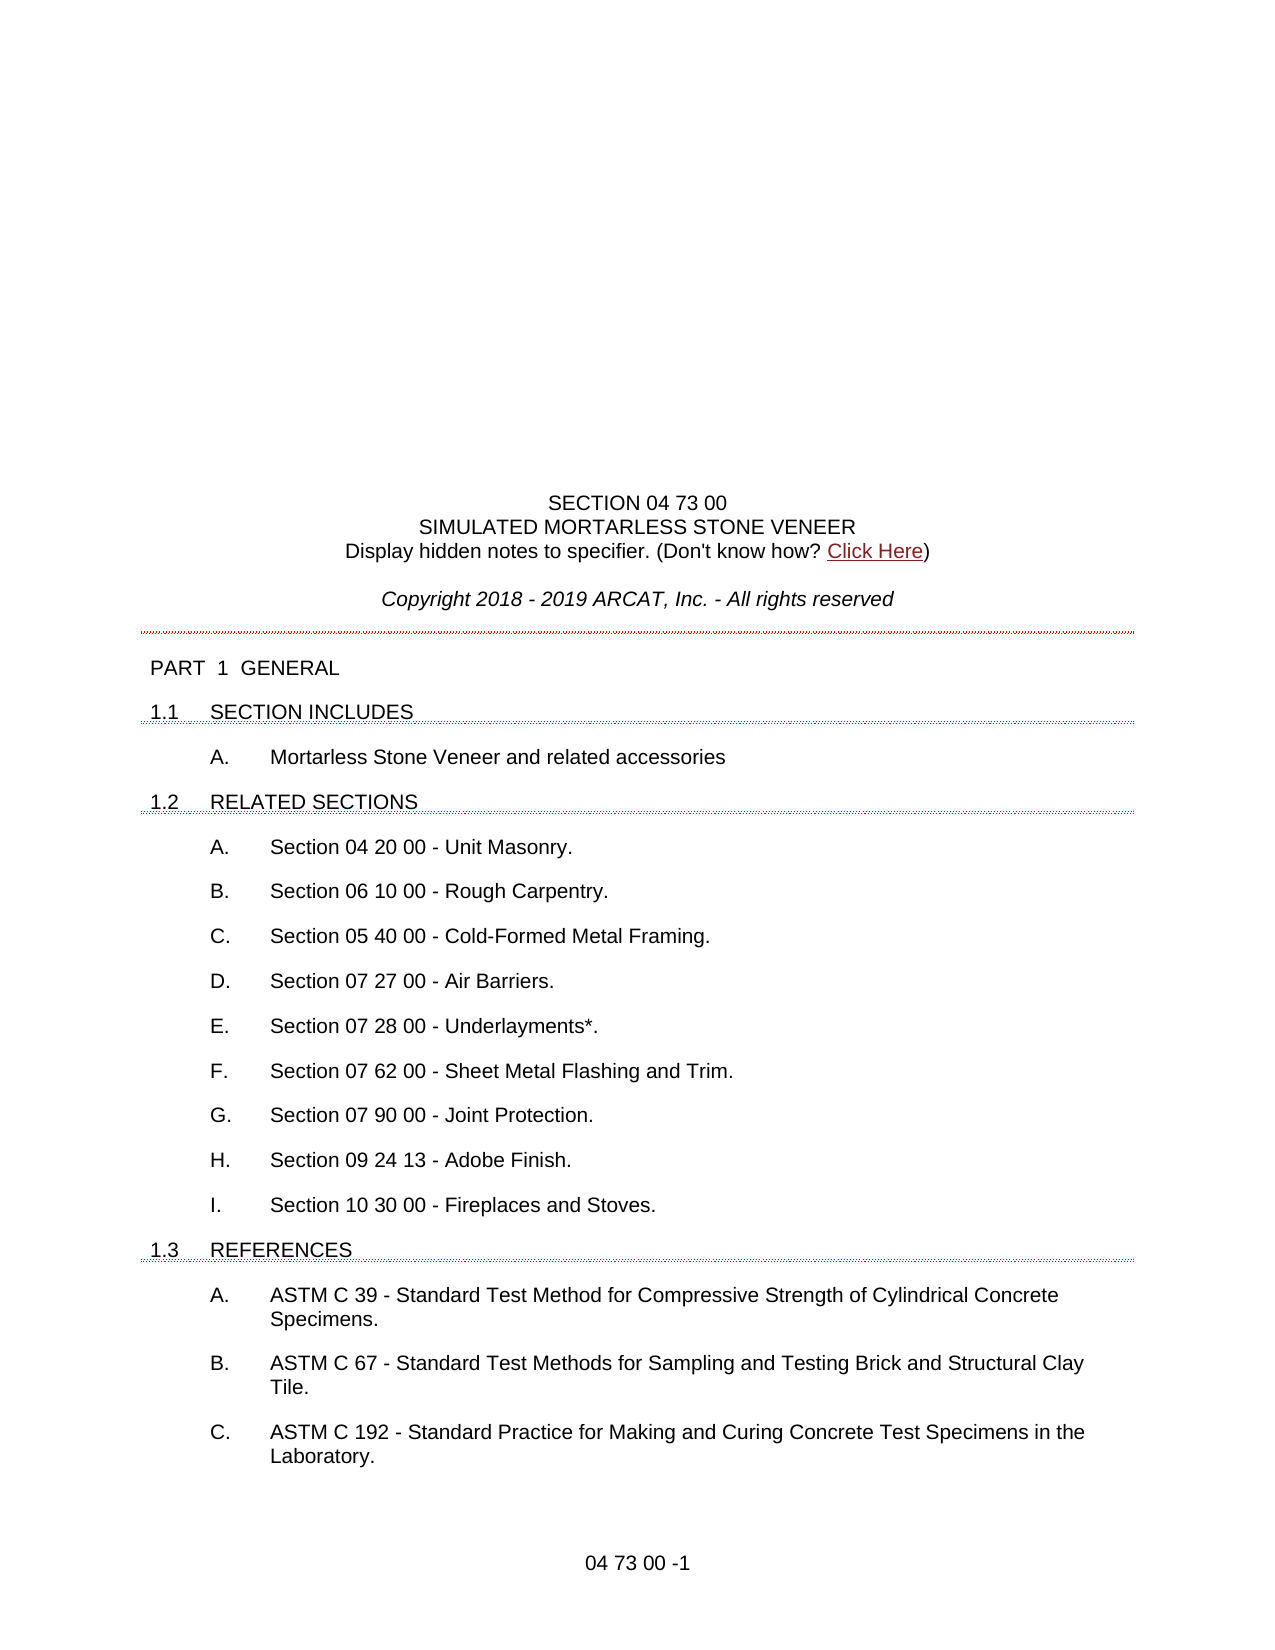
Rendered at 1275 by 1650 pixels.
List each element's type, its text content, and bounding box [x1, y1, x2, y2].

list Section 06 10 00 - Rough Carpentry. [210, 879, 1125, 903]
list Section 09 24 13 - Adobe Finish. [210, 1148, 1125, 1172]
list Section 05 40 00 - Cold-Formed Metal Framing. [210, 924, 1125, 948]
list ASTM C 39 - Standard Test Method for Compressive Strength of Cylindrical Concrete Specimens. [210, 1282, 1125, 1330]
list ASTM C 67 - Standard Test Methods for Sampling and Testing Brick and Structural Clay Tile. [210, 1351, 1125, 1399]
title SIMULATED MORTARLESS STONE VENEER [150, 515, 1125, 539]
title Display hidden notes to specifier. (Don't know how? Click Here) [150, 539, 1125, 563]
list Section 07 62 00 - Sheet Metal Flashing and Trim. [210, 1058, 1125, 1082]
list Section 10 30 00 - Fireplaces and Stoves. [210, 1193, 1125, 1217]
title Copyright 2018 - 2019 ARCAT, Inc. - All rights reserved [150, 587, 1125, 611]
list SECTION INCLUDES [150, 700, 1125, 724]
list GENERAL [150, 655, 1125, 679]
list Section 07 28 00 - Underlayments*. [210, 1014, 1125, 1038]
list Section 07 90 00 - Joint Protection. [210, 1103, 1125, 1127]
list REFERENCES [150, 1238, 1125, 1262]
list Section 04 20 00 - Unit Masonry. [210, 834, 1125, 858]
title SECTION 04 73 00 [150, 491, 1125, 515]
list Mortarless Stone Veneer and related accessories [210, 745, 1125, 769]
list Section 07 27 00 - Air Barriers. [210, 969, 1125, 993]
list ASTM C 192 - Standard Practice for Making and Curing Concrete Test Specimens in the Laboratory. [210, 1420, 1125, 1468]
list RELATED SECTIONS [150, 790, 1125, 814]
